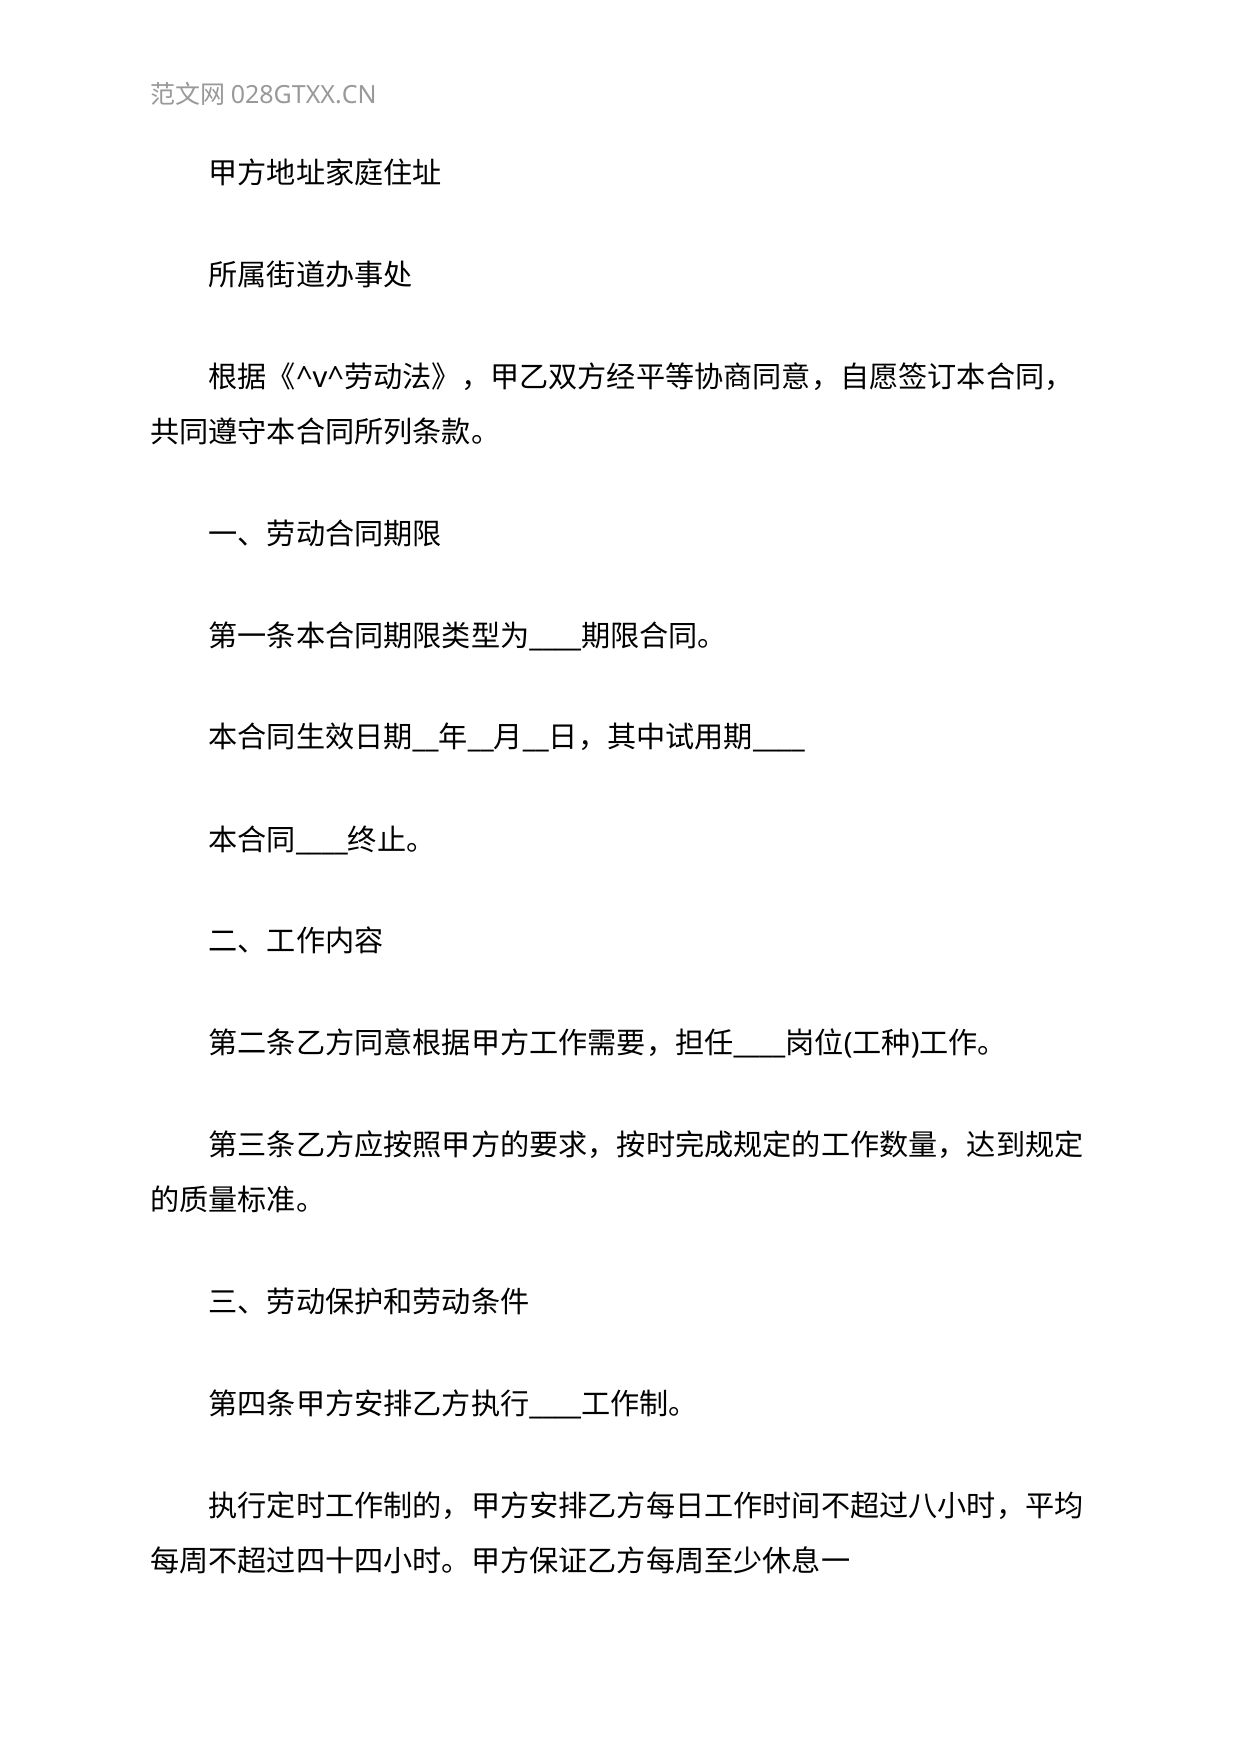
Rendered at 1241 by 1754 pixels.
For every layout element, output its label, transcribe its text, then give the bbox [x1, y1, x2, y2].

text 根据《^v^劳动法》，甲乙双方经平等协商同意，自愿签订本合同，共同遵守本合同所列条款。 [150, 353, 1090, 451]
text 本合同____终止。 [150, 816, 1090, 858]
text 一、劳动合同期限 [150, 510, 1090, 553]
text 第一条本合同期限类型为____期限合同。 [150, 612, 1090, 654]
text 三、劳动保护和劳动条件 [150, 1278, 1090, 1321]
text 二、工作内容 [150, 918, 1090, 960]
text 所属街道办事处 [150, 252, 1090, 294]
text 第三条乙方应按照甲方的要求，按时完成规定的工作数量，达到规定的质量标准。 [150, 1122, 1090, 1219]
text 本合同生效日期__年__月__日，其中试用期____ [150, 714, 1090, 756]
text 执行定时工作制的，甲方安排乙方每日工作时间不超过八小时，平均每周不超过四十四小时。甲方保证乙方每周至少休息一 [150, 1482, 1090, 1579]
text 第四条甲方安排乙方执行____工作制。 [150, 1380, 1090, 1423]
text 甲方地址家庭住址 [150, 150, 1090, 192]
text 第二条乙方同意根据甲方工作需要，担任____岗位(工种)工作。 [150, 1020, 1090, 1062]
